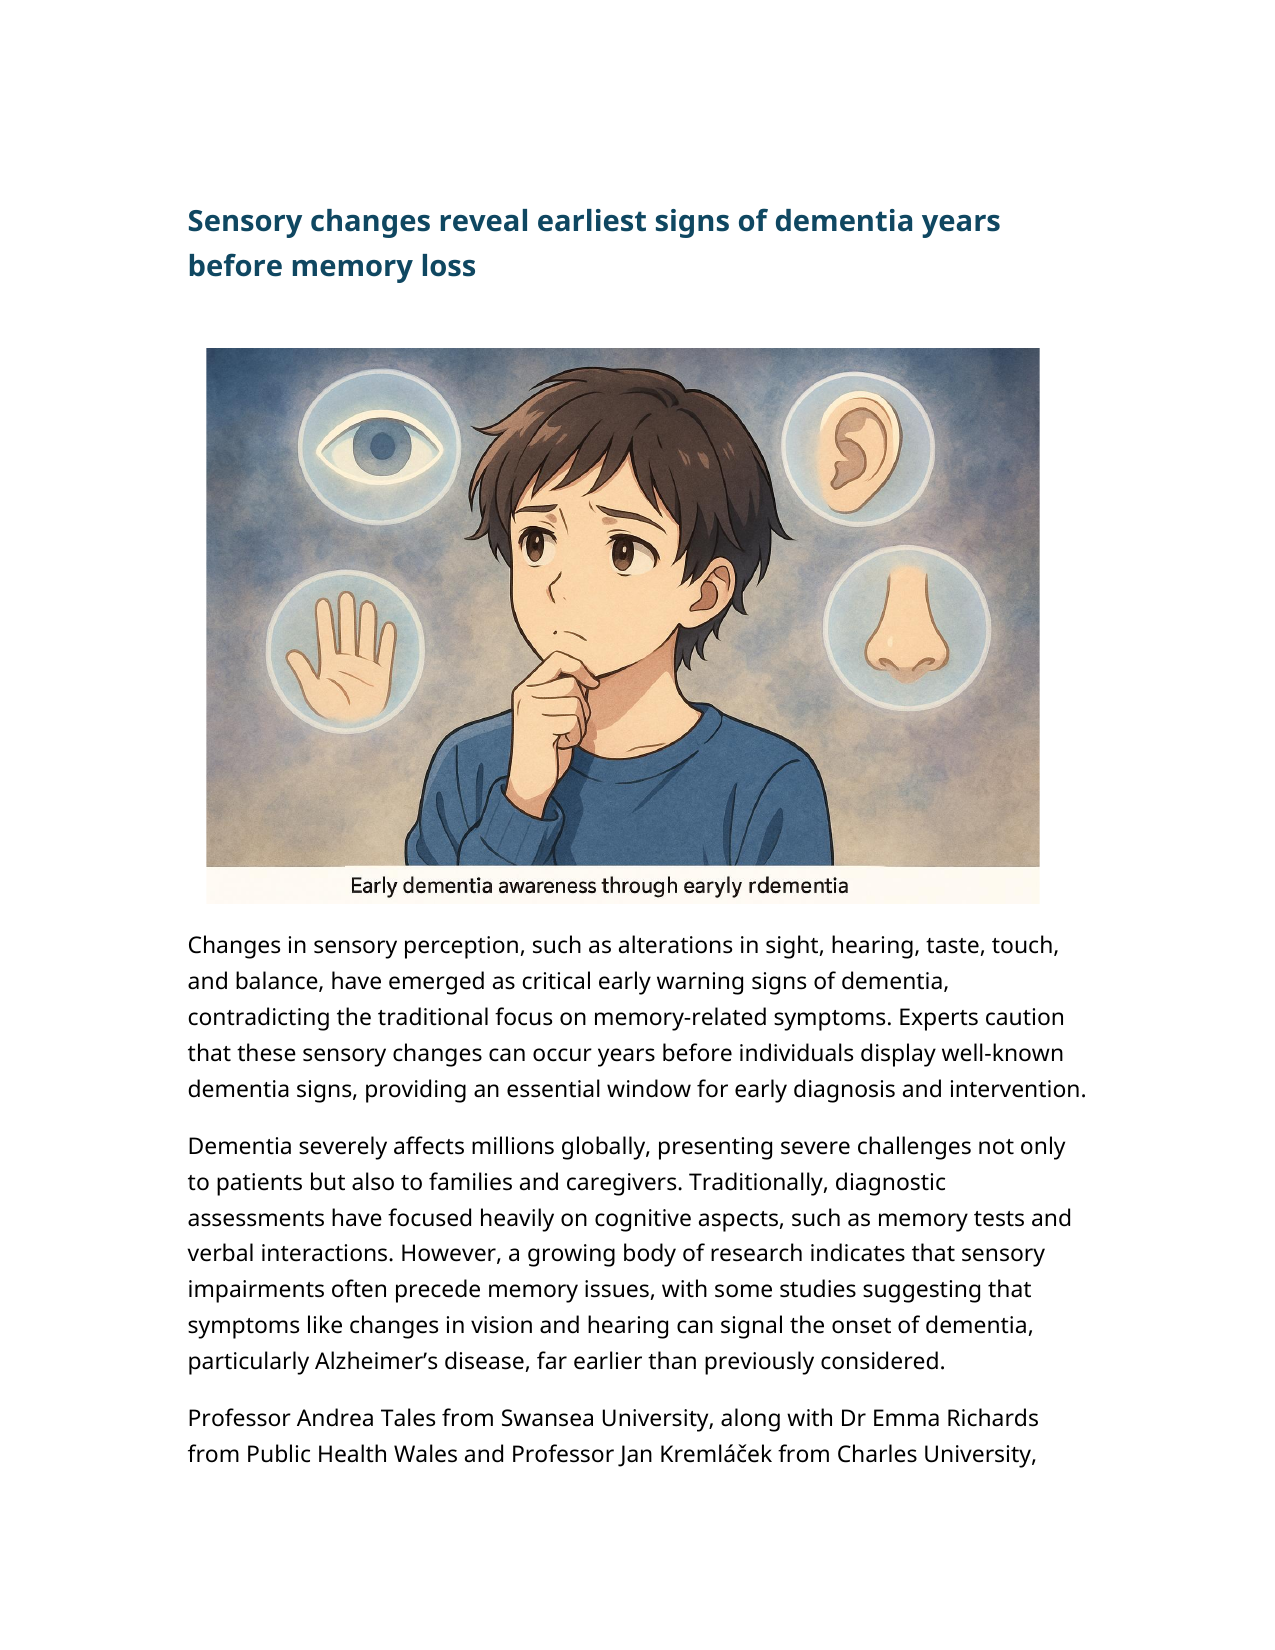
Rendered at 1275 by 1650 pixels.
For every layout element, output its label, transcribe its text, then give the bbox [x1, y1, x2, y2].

subtitle Sensory changes reveal earliest signs of dementia years before memory loss [187, 200, 1087, 285]
text Dementia severely affects millions globally, presenting severe challenges not only to patients but also to families and caregivers. Traditionally, diagnostic assessments have focused heavily on cognitive aspects, such as memory tests and verbal interactions. However, a growing body of research indicates that sensory impairments often precede memory issues, with some studies suggesting that symptoms like changes in vision and hearing can signal the onset of dementia, particularly Alzheimer’s disease, far earlier than previously considered. [187, 1129, 1087, 1376]
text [187, 1402, 1087, 1469]
text Changes in sensory perception, such as alterations in sight, hearing, taste, touch, and balance, have emerged as critical early warning signs of dementia, contradicting the traditional focus on memory-related symptoms. Experts caution that these sensory changes can occur years before individuals display well-known dementia signs, providing an essential window for early diagnosis and intervention. [187, 929, 1087, 1104]
picture [206, 348, 1040, 904]
